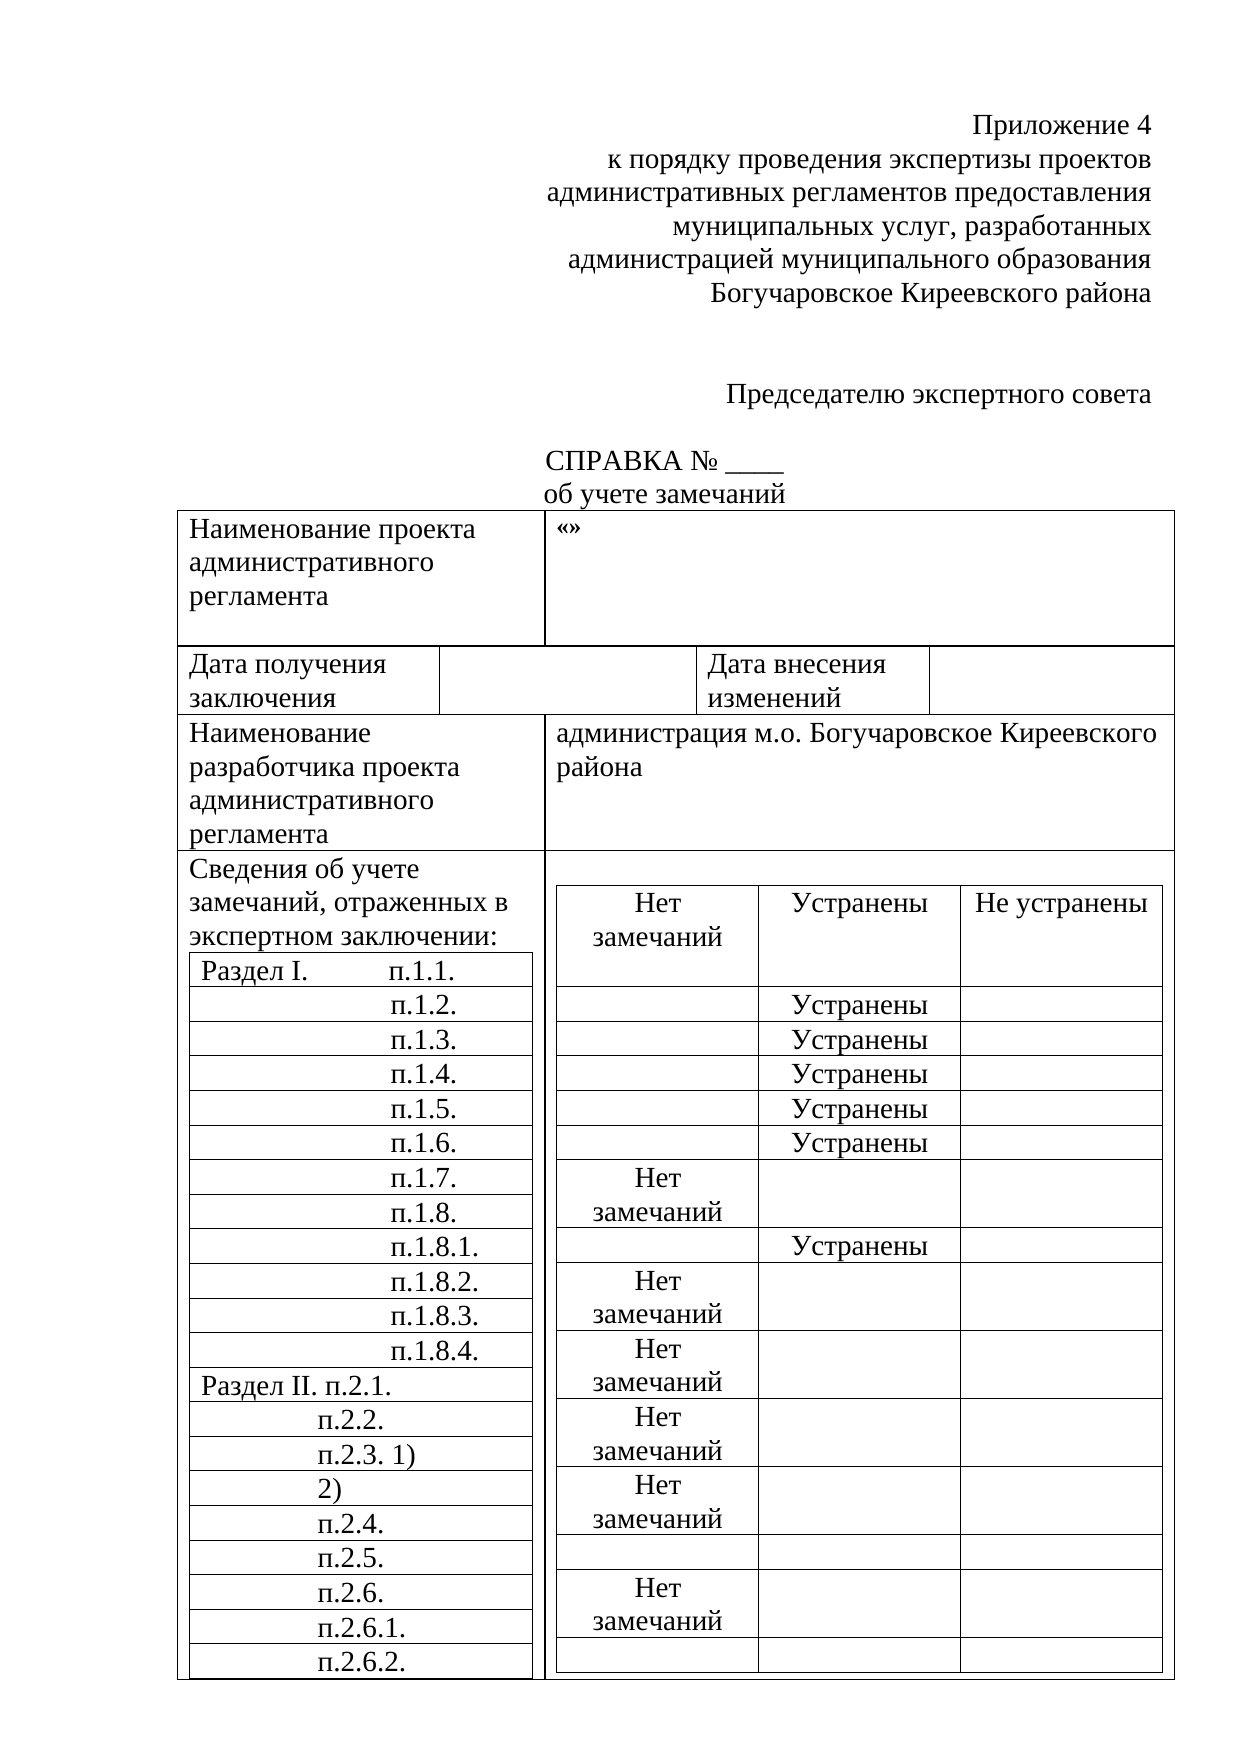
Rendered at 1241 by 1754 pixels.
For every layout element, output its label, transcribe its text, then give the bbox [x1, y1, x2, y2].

text административных регламентов предоставления [177, 174, 1152, 208]
table_cell Дата получения заключения [178, 647, 439, 714]
table_cell [546, 851, 1174, 1679]
text СПРАВКА № ____ [177, 443, 1152, 476]
table_cell Наименование разработчика проекта административного регламента [178, 715, 544, 849]
text Председателю экспертного совета [177, 376, 1152, 409]
table_header Наименование проекта административного регламента [178, 511, 544, 645]
table_cell [440, 647, 696, 714]
table_header «» [546, 511, 1174, 645]
table_cell [930, 647, 1174, 714]
text муниципальных услуг, разработанных [177, 208, 1152, 242]
text Богучаровское Киреевского района [177, 275, 1152, 309]
text об учете замечаний [177, 476, 1152, 510]
text администрацией муниципального образования [177, 242, 1152, 275]
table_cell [178, 851, 544, 1679]
text Приложение 4 [177, 107, 1152, 141]
text к порядку проведения экспертизы проектов [177, 141, 1152, 174]
table_cell администрация м.о. Богучаровское Киреевского района [546, 715, 1174, 849]
table_cell Дата внесения изменений [697, 647, 929, 714]
